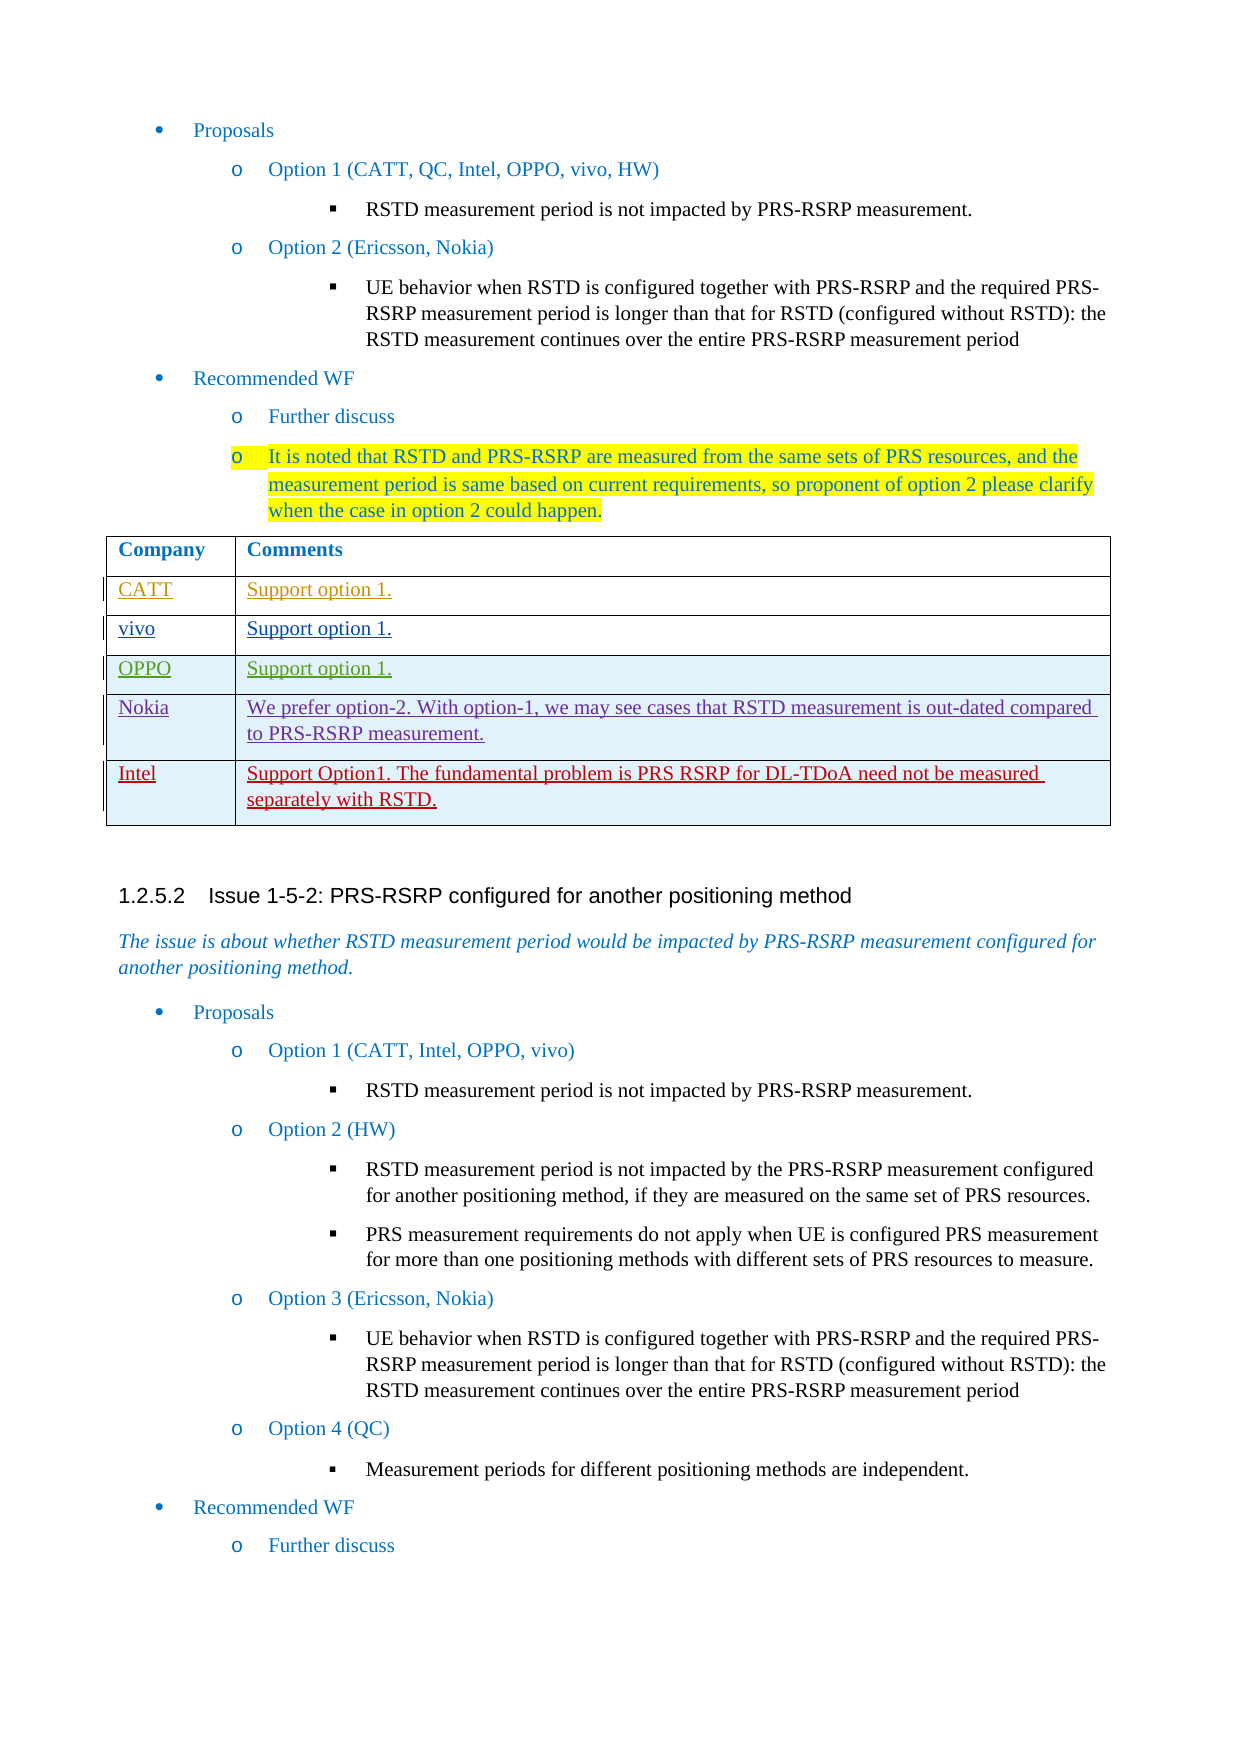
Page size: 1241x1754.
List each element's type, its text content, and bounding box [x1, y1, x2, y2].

list Further discuss [231, 404, 1122, 430]
table_cell [236, 577, 1110, 615]
list RSTD measurement period is not impacted by the PRS-RSRP measurement configured for another positioning method, if they are measured on the same set of PRS resources. [328, 1157, 1122, 1207]
table_header Company [107, 537, 235, 576]
table_header Comments [236, 537, 1110, 576]
list Measurement periods for different positioning methods are independent. [328, 1457, 1122, 1481]
list Option 1 (CATT, QC, Intel, OPPO, vivo, HW) [231, 156, 1122, 182]
subtitle Issue 1-5-2: PRS-RSRP configured for another positioning method [118, 883, 1122, 908]
list RSTD measurement period is not impacted by PRS-RSRP measurement. [328, 197, 1122, 221]
text The issue is about whether RSTD measurement period would be impacted by PRS-RSRP measurement configured for another positioning method. [118, 929, 1122, 979]
list Proposals [156, 118, 1122, 142]
list UE behavior when RSTD is configured together with PRS-RSRP and the required PRS-RSRP measurement period is longer than that for RSTD (configured without RSTD): the RSTD measurement continues over the entire PRS-RSRP measurement period [328, 1326, 1122, 1402]
list PRS measurement requirements do not apply when UE is configured PRS measurement for more than one positioning methods with different sets of PRS resources to measure. [328, 1221, 1122, 1271]
table_cell [236, 616, 1110, 655]
list Option 2 (HW) [231, 1117, 1122, 1143]
list Further discuss [231, 1533, 1122, 1559]
list Option 2 (Ericsson, Nokia) [231, 235, 1122, 261]
list It is noted that RSTD and PRS-RSRP are measured from the same sets of PRS resources, and the measurement period is same based on current requirements, so proponent of option 2 please clarify when the case in option 2 could happen. [231, 444, 1122, 522]
list Option 3 (Ericsson, Nokia) [231, 1286, 1122, 1312]
table_cell [107, 616, 235, 655]
list Option 4 (QC) [231, 1416, 1122, 1442]
list Recommended WF [156, 366, 1122, 390]
list RSTD measurement period is not impacted by PRS-RSRP measurement. [328, 1078, 1122, 1102]
table_cell [107, 577, 235, 615]
list Proposals [156, 1000, 1122, 1024]
list UE behavior when RSTD is configured together with PRS-RSRP and the required PRS-RSRP measurement period is longer than that for RSTD (configured without RSTD): the RSTD measurement continues over the entire PRS-RSRP measurement period [328, 275, 1122, 351]
list Option 1 (CATT, Intel, OPPO, vivo) [231, 1038, 1122, 1064]
list Recommended WF [156, 1495, 1122, 1519]
